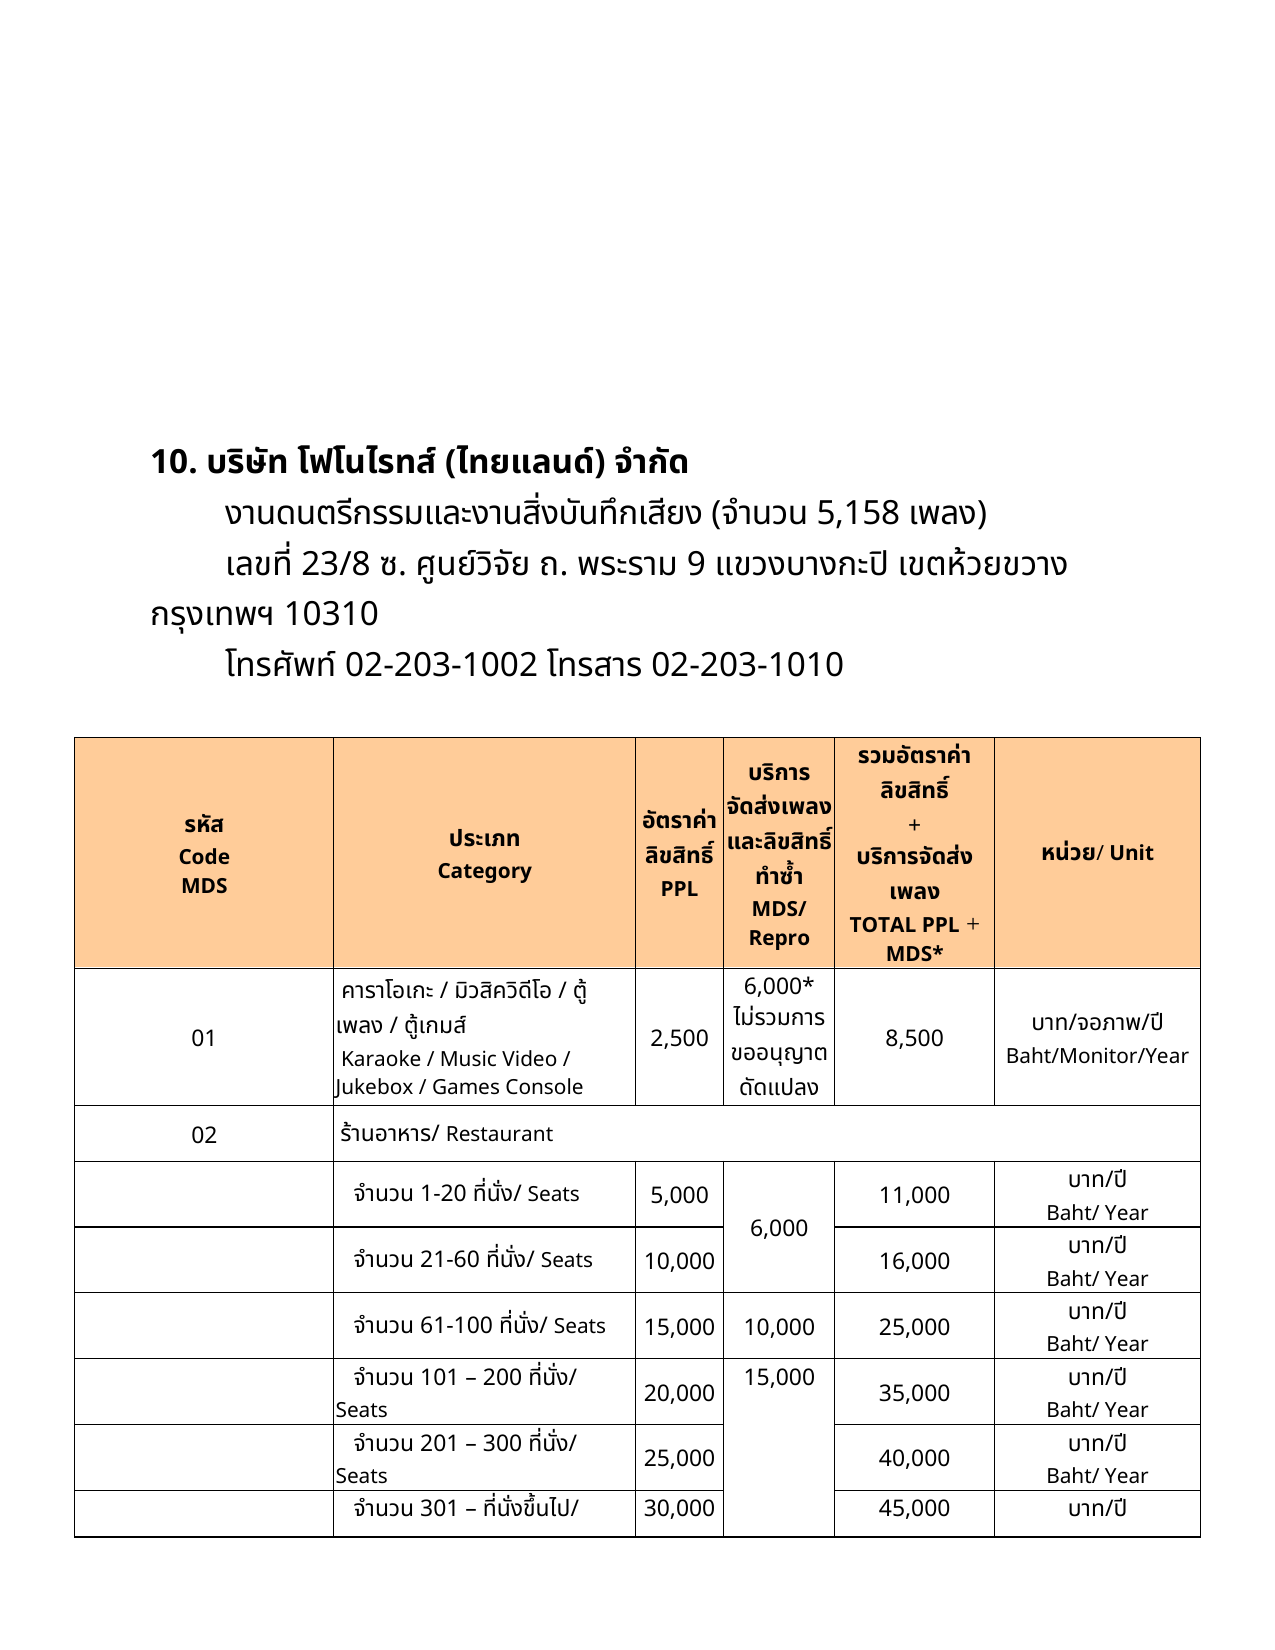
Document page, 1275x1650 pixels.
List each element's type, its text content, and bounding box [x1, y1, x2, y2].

table_cell 20,000 [636, 1359, 723, 1424]
table_cell บาท/ปี Baht/ Year [995, 1491, 1200, 1536]
text เลขที่ 23/8 ซ. ศูนย์วิจัย ถ. พระราม 9 แขวงบางกะปิ เขตห้วยขวาง กรุงเทพฯ 10310 [150, 539, 1125, 641]
table_cell บาท/ปี Baht/ Year [995, 1162, 1200, 1226]
text 10. บริษัท โฟโนไรทส์ (ไทยแลนด์) จำกัด [150, 438, 1125, 489]
table_cell 40,000 [835, 1425, 994, 1490]
table_cell คาราโอเกะ / มิวสิควิดีโอ / ตู้เพลง / ตู้เกมส์ Karaoke / Music Video / Jukebox / Games Console [334, 969, 635, 1105]
table_cell 45,000 [835, 1491, 994, 1536]
table_header ประเภท Category [334, 738, 635, 967]
table_cell [75, 1293, 333, 1358]
table_cell 11,000 [835, 1162, 994, 1226]
table_cell จำนวน 101 – 200 ที่นั่ง/ Seats [334, 1359, 635, 1424]
table_cell 2,500 [636, 969, 723, 1105]
table_cell 15,000 [636, 1293, 723, 1358]
table_cell [75, 1425, 333, 1490]
table_cell บาท/ปี Baht/ Year [995, 1359, 1200, 1424]
table_cell 25,000 [835, 1293, 994, 1358]
table_cell 6,000 [724, 1162, 834, 1292]
table_cell จำนวน 1-20 ที่นั่ง/ Seats [334, 1162, 635, 1226]
table_header รวมอัตราค่าลิขสิทธิ์ + บริการจัดส่งเพลง TOTAL PPL + MDS* [835, 738, 994, 967]
table_header บริการ จัดส่งเพลงและลิขสิทธิ์ทำซ้ำ MDS/Repro [724, 738, 834, 967]
table_cell 02 [75, 1106, 333, 1161]
table_cell [75, 1359, 333, 1424]
table_cell ร้านอาหาร/ Restaurant [334, 1106, 1200, 1161]
table_cell 30,000 [636, 1491, 723, 1536]
table_cell 25,000 [636, 1425, 723, 1490]
table_cell 8,500 [835, 969, 994, 1105]
table_cell 10,000 [724, 1293, 834, 1358]
table_cell จำนวน 21-60 ที่นั่ง/ Seats [334, 1228, 635, 1292]
table_cell บาท/ปี Baht/ Year [995, 1425, 1200, 1490]
table_cell 01 [75, 969, 333, 1105]
table_cell 5,000 [636, 1162, 723, 1226]
table_cell 15,000 [724, 1359, 834, 1536]
table_cell จำนวน 61-100 ที่นั่ง/ Seats [334, 1293, 635, 1358]
table_cell 10,000 [636, 1228, 723, 1292]
table_cell [75, 1162, 333, 1226]
table_header รหัส Code MDS [75, 738, 333, 967]
table_cell [75, 1228, 333, 1292]
table_cell บาท/ปี Baht/ Year [995, 1228, 1200, 1292]
table_cell [75, 1491, 333, 1536]
text โทรศัพท์ 02-203-1002 โทรสาร 02-203-1010 [150, 641, 1125, 691]
table_header อัตราค่าลิขสิทธิ์ PPL [636, 738, 723, 967]
table_header หน่วย/ Unit [995, 738, 1200, 967]
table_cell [334, 1491, 635, 1536]
table_cell จำนวน 201 – 300 ที่นั่ง/ Seats [334, 1425, 635, 1490]
text งานดนตรีกรรมและงานสิ่งบันทึกเสียง (จำนวน 5,158 เพลง) [150, 489, 1125, 539]
table_cell 6,000* ไม่รวมการขออนุญาตดัดแปลง [724, 969, 834, 1105]
table_cell บาท/จอภาพ/ปี Baht/Monitor/Year [995, 969, 1200, 1105]
table_cell บาท/ปี Baht/ Year [995, 1293, 1200, 1358]
table_cell 16,000 [835, 1228, 994, 1292]
table_cell 35,000 [835, 1359, 994, 1424]
